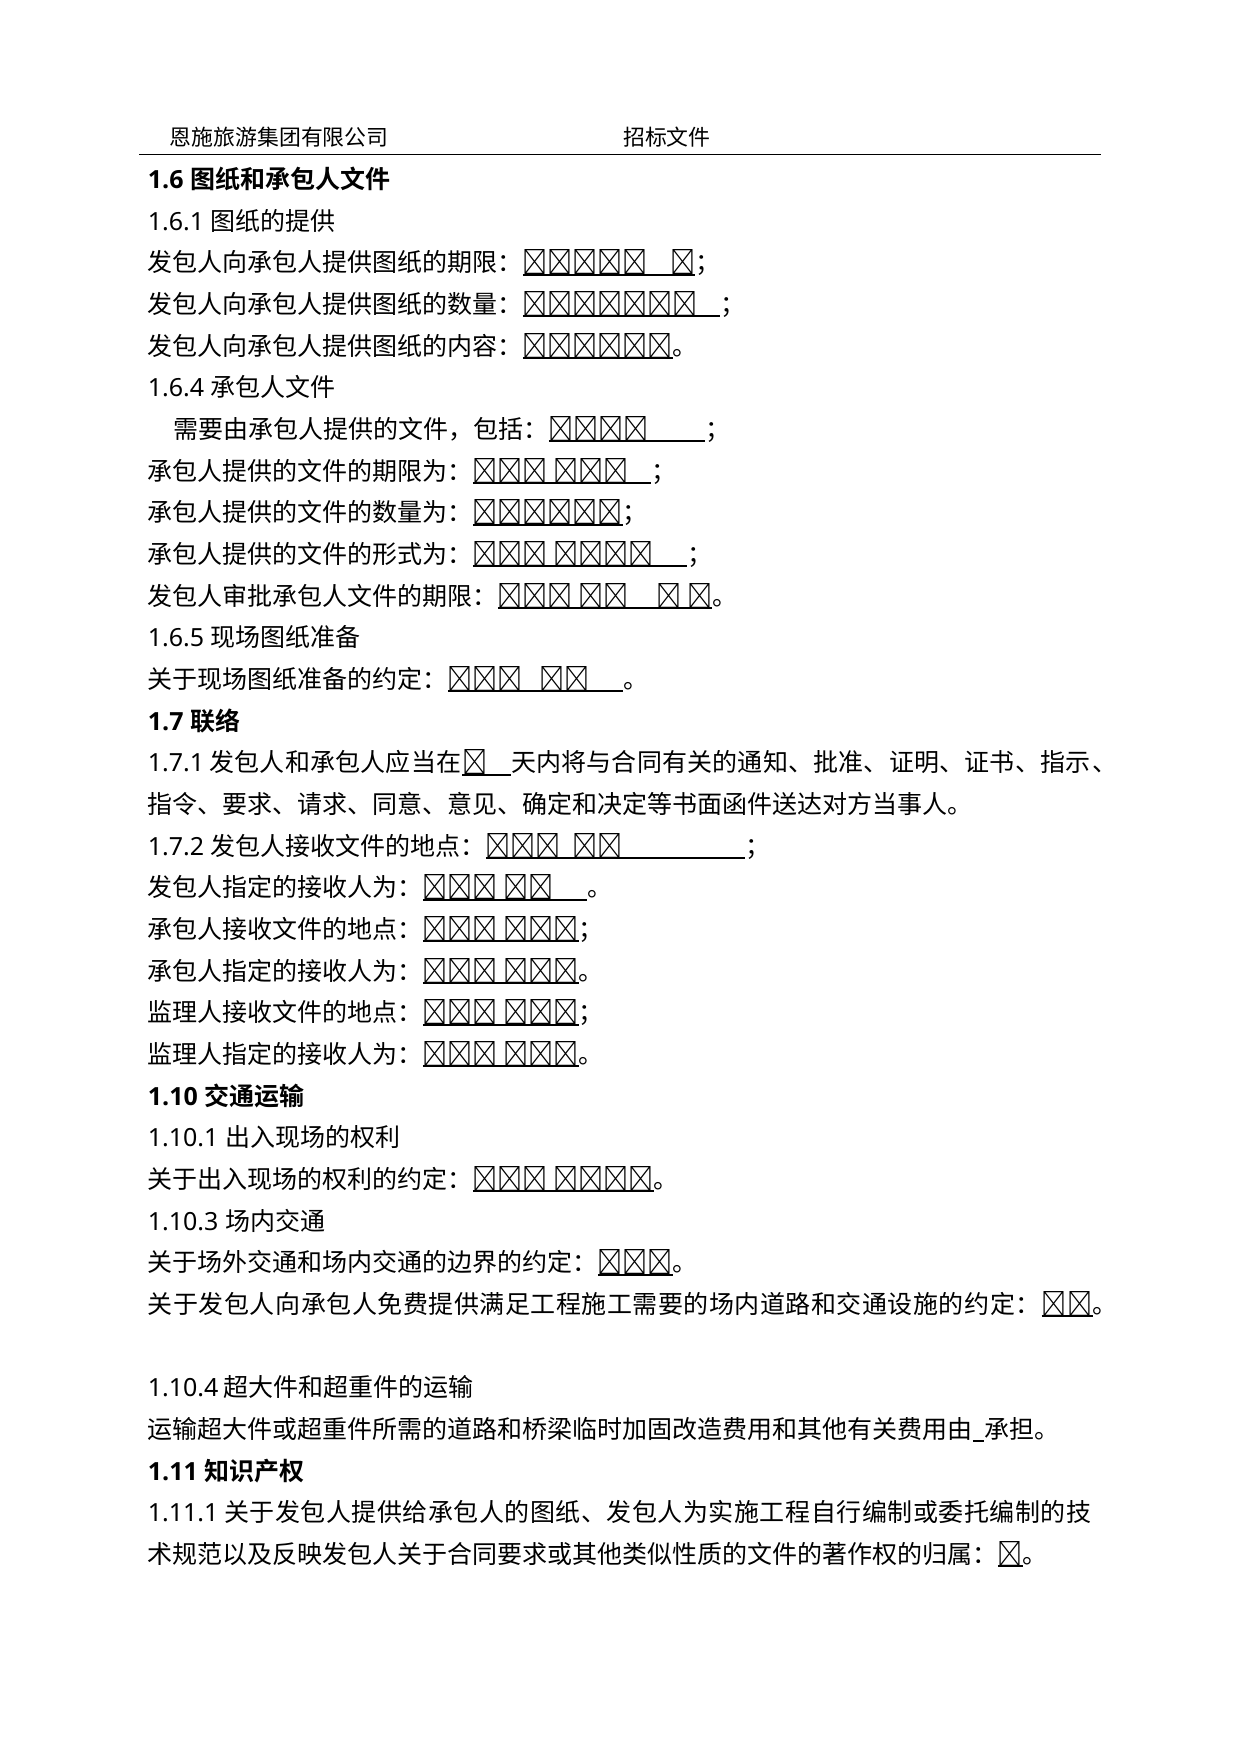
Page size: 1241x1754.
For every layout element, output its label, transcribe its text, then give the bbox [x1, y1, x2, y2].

text 发包人指定的接收人为：  。 [148, 863, 1092, 905]
text 1.10.3 场内交通 [148, 1197, 1092, 1238]
text 1.6.5 现场图纸准备 [148, 613, 1092, 655]
text 1.7.1发包人和承包人应当在 天内将与合同有关的通知、批准、证明、证书、指示、指令、要求、请求、同意、意见、确定和决定等书面函件送达对方当事人。 [148, 738, 1092, 822]
text 1.10.4超大件和超重件的运输 [148, 1363, 1092, 1405]
text 发包人向承包人提供图纸的期限： ； [148, 238, 1092, 280]
text 1.7.2 发包人接收文件的地点：  ； [148, 822, 1092, 863]
text 关于出入现场的权利的约定： 。 [148, 1155, 1092, 1197]
text 1.6.4 承包人文件 [148, 363, 1092, 405]
text 1.6.1 图纸的提供 [148, 197, 1092, 238]
text 需要由承包人提供的文件，包括： ； [148, 405, 1092, 447]
text 1.11.1关于发包人提供给承包人的图纸、发包人为实施工程自行编制或委托编制的技术规范以及反映发包人关于合同要求或其他类似性质的文件的著作权的归属：。 [148, 1488, 1092, 1572]
text 承包人指定的接收人为： 。 [148, 947, 1092, 988]
text 关于发包人向承包人免费提供满足工程施工需要的场内道路和交通设施的约定：。 [148, 1280, 1092, 1363]
text 关于场外交通和场内交通的边界的约定：。 [148, 1238, 1092, 1280]
text 关于现场图纸准备的约定：  。 [148, 655, 1092, 697]
text 监理人接收文件的地点： ； [148, 988, 1092, 1030]
text 承包人提供的文件的期限为：  ； [148, 447, 1092, 488]
text 发包人向承包人提供图纸的内容：。 [148, 322, 1092, 363]
text 发包人审批承包人文件的期限：   。 [148, 572, 1092, 613]
text 1.6 图纸和承包人文件 [148, 155, 1092, 197]
text 运输超大件或超重件所需的道路和桥梁临时加固改造费用和其他有关费用由 承担。 [148, 1405, 1092, 1447]
text 承包人接收文件的地点： ； [148, 905, 1092, 947]
text 承包人提供的文件的形式为：  ； [148, 530, 1092, 572]
text 1.10 交通运输 [148, 1072, 1092, 1113]
text 发包人向承包人提供图纸的数量： ； [148, 280, 1092, 322]
text 监理人指定的接收人为： 。 [148, 1030, 1092, 1072]
text 1.7 联络 [148, 697, 1092, 738]
text 1.10.1 出入现场的权利 [148, 1113, 1092, 1155]
text 承包人提供的文件的数量为：； [148, 488, 1092, 530]
text 1.11 知识产权 [148, 1447, 1092, 1488]
